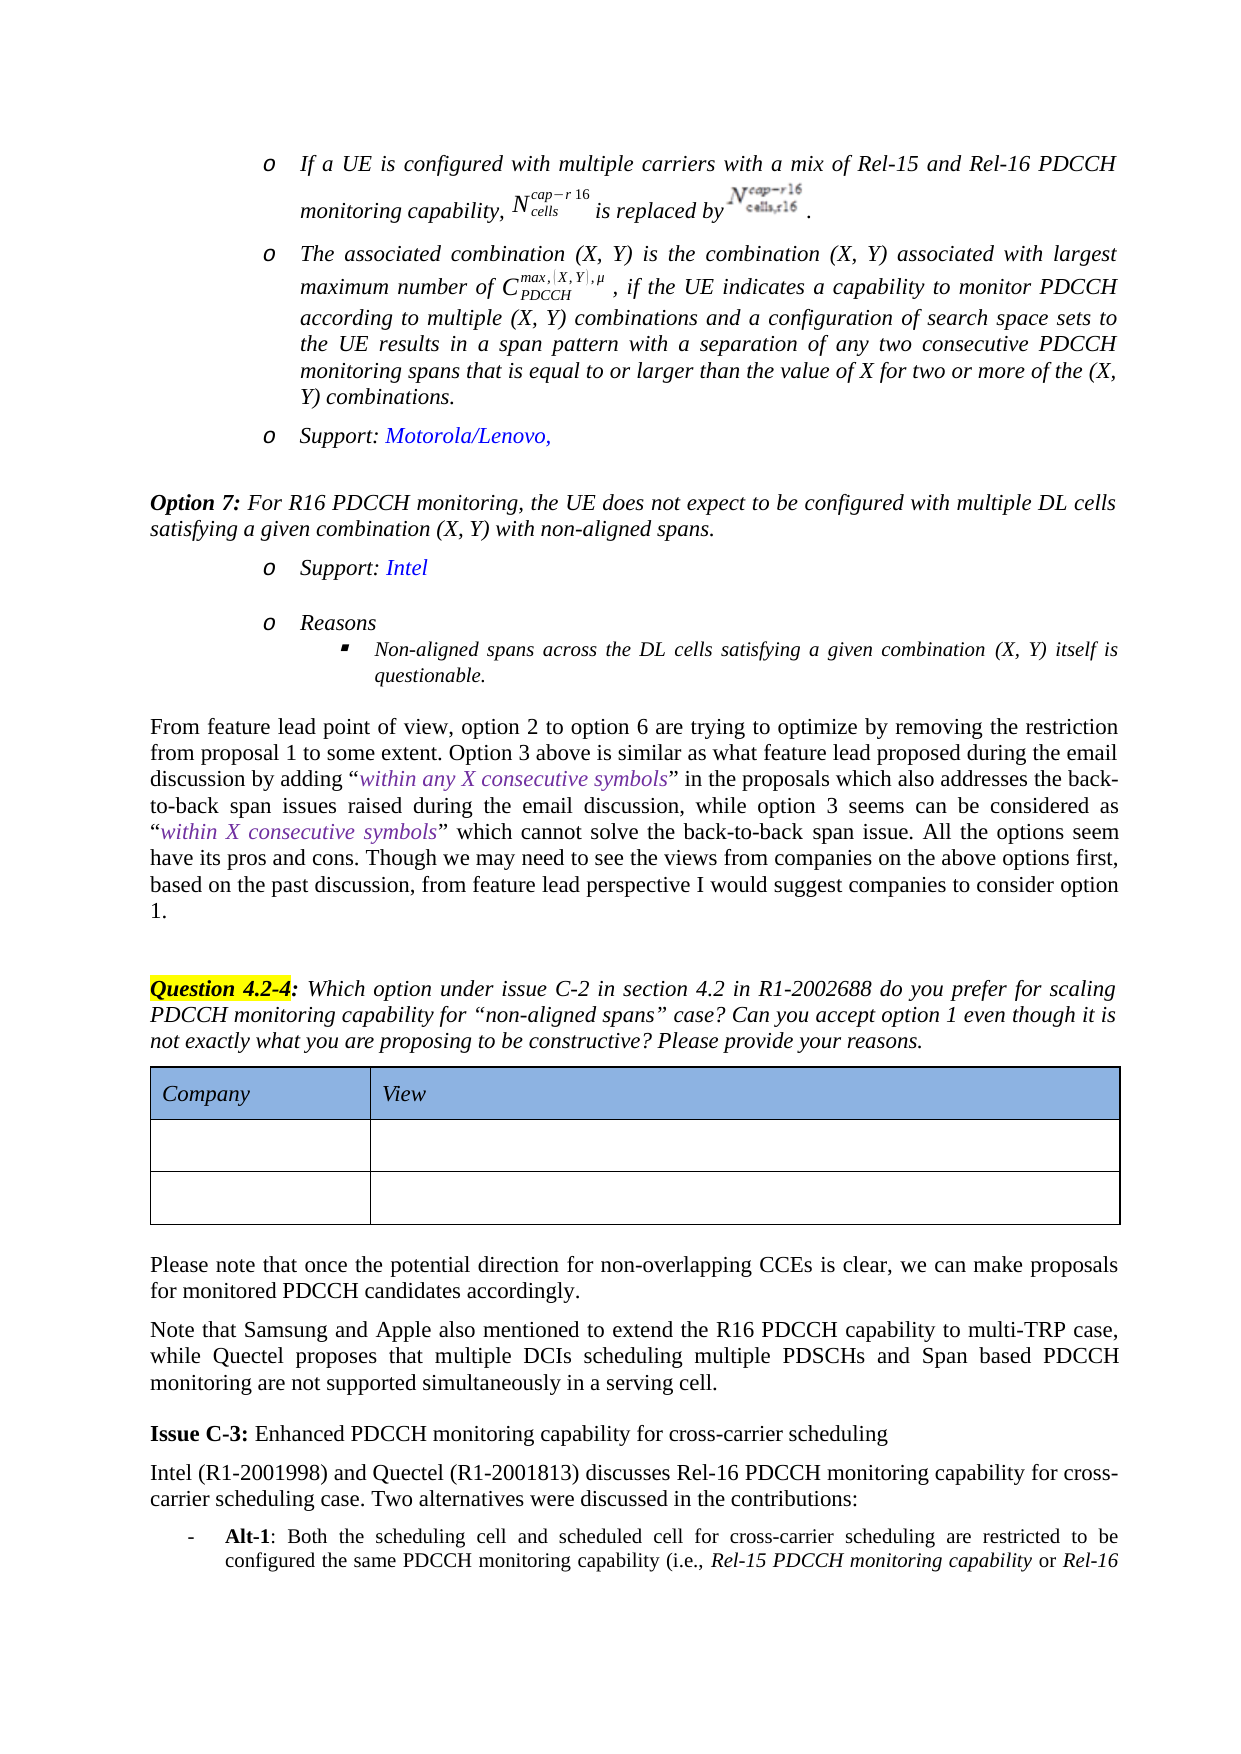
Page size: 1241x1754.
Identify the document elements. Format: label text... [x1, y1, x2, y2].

text Please note that once the potential direction for non-overlapping CCEs is clear, we can make proposals for monitored PDCCH candidates accordingly. [150, 1251, 1120, 1304]
text Intel (R1-2001998) and Quectel (R1-2001813) discusses Rel-16 PDCCH monitoring capability for cross-carrier scheduling case. Two alternatives were discussed in the contributions: [150, 1459, 1120, 1512]
table_header Company [151, 1068, 370, 1119]
text Issue C-3: Enhanced PDCCH monitoring capability for cross-carrier scheduling [150, 1420, 1120, 1447]
table_cell [151, 1120, 370, 1171]
text Question 4.2-4: Which option under issue C-2 in section 4.2 in R1-2002688 do you prefer for scaling PDCCH monitoring capability for “non-aligned spans” case? Can you accept option 1 even though it is not exactly what you are proposing to be constructive? Please provide your reasons. [150, 975, 1120, 1054]
table_cell [371, 1172, 1119, 1224]
table_header View [371, 1068, 1119, 1119]
list Support: Intel [262, 554, 1120, 582]
text Note that Samsung and Apple also mentioned to extend the R16 PDCCH capability to multi-TRP case, while Quectel proposes that multiple DCIs scheduling multiple PDSCHs and Span based PDCCH monitoring are not supported simultaneously in a serving cell. [150, 1316, 1120, 1395]
list If a UE is configured with multiple carriers with a mix of Rel-15 and Rel-16 PDCCH monitoring capability, is replaced by. [262, 150, 1120, 228]
list The associated combination (X, Y) is the combination (X, Y) associated with largest maximum number of , if the UE indicates a capability to monitor PDCCH according to multiple (X, Y) combinations and a configuration of search space sets to the UE results in a span pattern with a separation of any two consecutive PDCCH monitoring spans that is equal to or larger than the value of X for two or more of the (X, Y) combinations. [262, 241, 1120, 409]
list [187, 1524, 1120, 1572]
table_cell [151, 1172, 370, 1224]
table_cell [371, 1120, 1119, 1171]
list Support: Motorola/Lenovo, [262, 422, 1120, 450]
picture [723, 178, 807, 219]
text Option 7: For R16 PDCCH monitoring, the UE does not expect to be configured with multiple DL cells satisfying a given combination (X, Y) with non-aligned spans. [150, 489, 1120, 542]
list Reasons [262, 609, 1120, 637]
list Non-aligned spans across the DL cells satisfying a given combination (X, Y) itself is questionable. [337, 637, 1120, 688]
text From feature lead point of view, option 2 to option 6 are trying to optimize by removing the restriction from proposal 1 to some extent. Option 3 above is similar as what feature lead proposed during the email discussion by adding “within any X consecutive symbols” in the proposals which also addresses the back-to-back span issues raised during the email discussion, while option 3 seems can be considered as “within X consecutive symbols” which cannot solve the back-to-back span issue. All the options seem have its pros and cons. Though we may need to see the views from companies on the above options first, based on the past discussion, from feature lead perspective I would suggest companies to consider option 1. [150, 713, 1120, 923]
